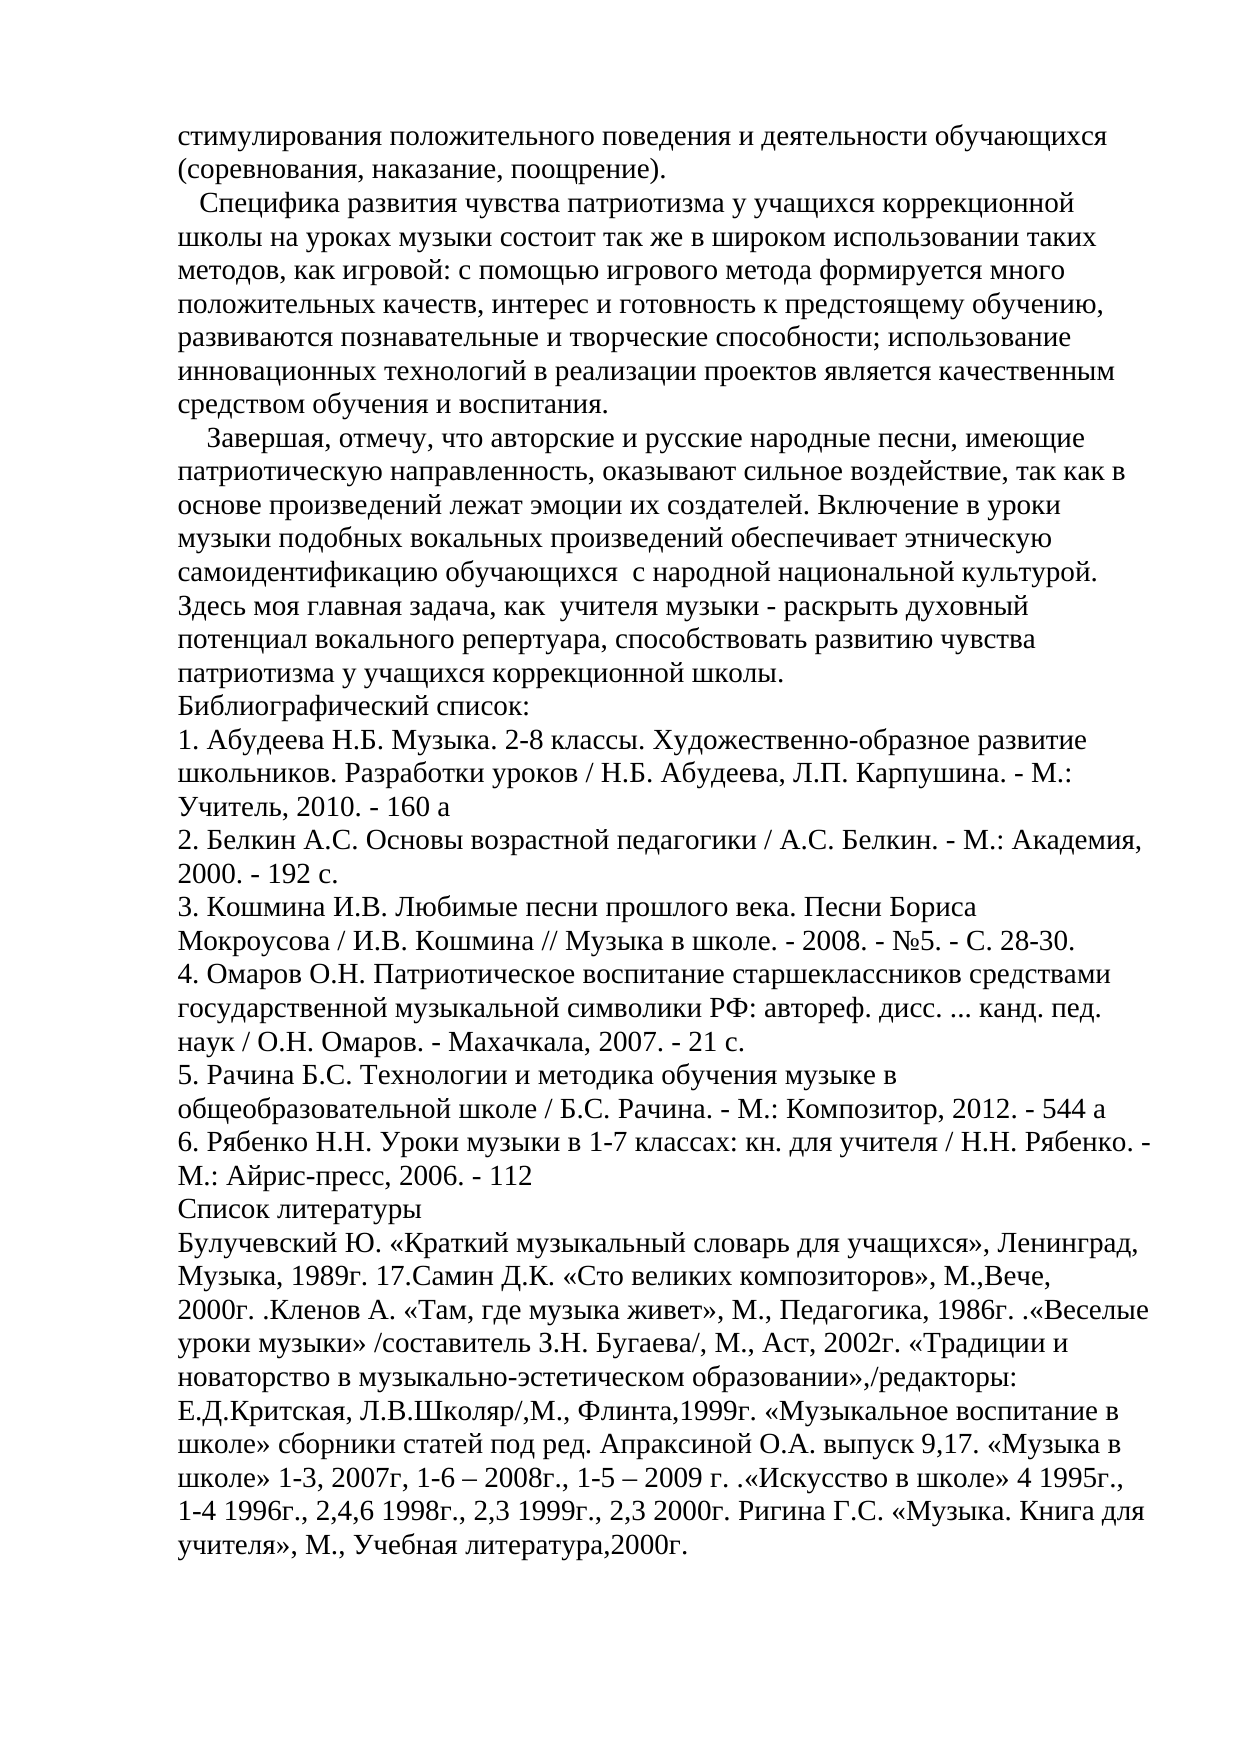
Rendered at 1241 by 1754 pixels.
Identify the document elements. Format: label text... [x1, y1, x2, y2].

text 5. Рачина Б.С. Технологии и методика обучения музыке в общеобразовательной школе / Б.С. Рачина. - М.: Композитор, 2012. - 544 а [177, 1057, 1152, 1124]
text Библиографический список: [177, 688, 1152, 722]
text Список литературы [177, 1191, 1152, 1225]
text 1. Абудеева Н.Б. Музыка. 2-8 классы. Художественно-образное развитие школьников. Разработки уроков / Н.Б. Абудеева, Л.П. Карпушина. - М.: Учитель, 2010. - 160 а [177, 722, 1152, 822]
text 4. Омаров О.Н. Патриотическое воспитание старшеклассников средствами государственной музыкальной символики РФ: автореф. дисс. ... канд. пед. наук / О.Н. Омаров. - Махачкала, 2007. - 21 с. [177, 957, 1152, 1057]
text Булучевский Ю. «Краткий музыкальный словарь для учащихся», Ленинград, Музыка, 1989г. 17.Самин Д.К. «Сто великих композиторов», М.,Вече, 2000г. .Кленов А. «Там, где музыка живет», М., Педагогика, 1986г. .«Веселые уроки музыки» /составитель З.Н. Бугаева/, М., Аст, 2002г. «Традиции и новаторство в музыкально-эстетическом образовании»,/редакторы: Е.Д.Критская, Л.В.Школяр/,М., Флинта,1999г. «Музыкальное воспитание в школе» сборники статей под ред. Апраксиной О.А. выпуск 9,17. «Музыка в школе» 1-3, 2007г, 1-6 – 2008г., 1-5 – 2009 г. .«Искусство в школе» 4 1995г., 1-4 1996г., 2,4,6 1998г., 2,3 1999г., 2,3 2000г. Ригина Г.С. «Музыка. Книга для учителя», М., Учебная литература,2000г. [177, 1225, 1152, 1560]
text 3. Кошмина И.В. Любимые песни прошлого века. Песни Бориса Мокроусова / И.В. Кошмина // Музыка в школе. - 2008. - №5. - С. 28-30. [177, 889, 1152, 957]
text Специфика развития чувства патриотизма у учащихся коррекционной школы на уроках музыки состоит так же в широком использовании таких методов, как игровой: с помощью игрового метода формируется много положительных качеств, интерес и готовность к предстоящему обучению, развиваются познавательные и творческие способности; использование инновационных технологий в реализации проектов является качественным средством обучения и воспитания. [177, 185, 1152, 420]
text 2. Белкин А.С. Основы возрастной педагогики / А.С. Белкин. - М.: Академия, 2000. - 192 с. [177, 822, 1152, 889]
text 6. Рябенко Н.Н. Уроки музыки в 1-7 классах: кн. для учителя / Н.Н. Рябенко. - М.: Айрис-пресс, 2006. - 112 [177, 1124, 1152, 1191]
text Завершая, отмечу, что авторские и русские народные песни, имеющие патриотическую направленность, оказывают сильное воздействие, так как в основе произведений лежат эмоции их создателей. Включение в уроки музыки подобных вокальных произведений обеспечивает этническую самоидентификацию обучающихся с народной национальной культурой. Здесь моя главная задача, как учителя музыки - раскрыть духовный потенциал вокального репертуара, способствовать развитию чувства патриотизма у учащихся коррекционной школы. [177, 420, 1152, 688]
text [177, 118, 1152, 185]
